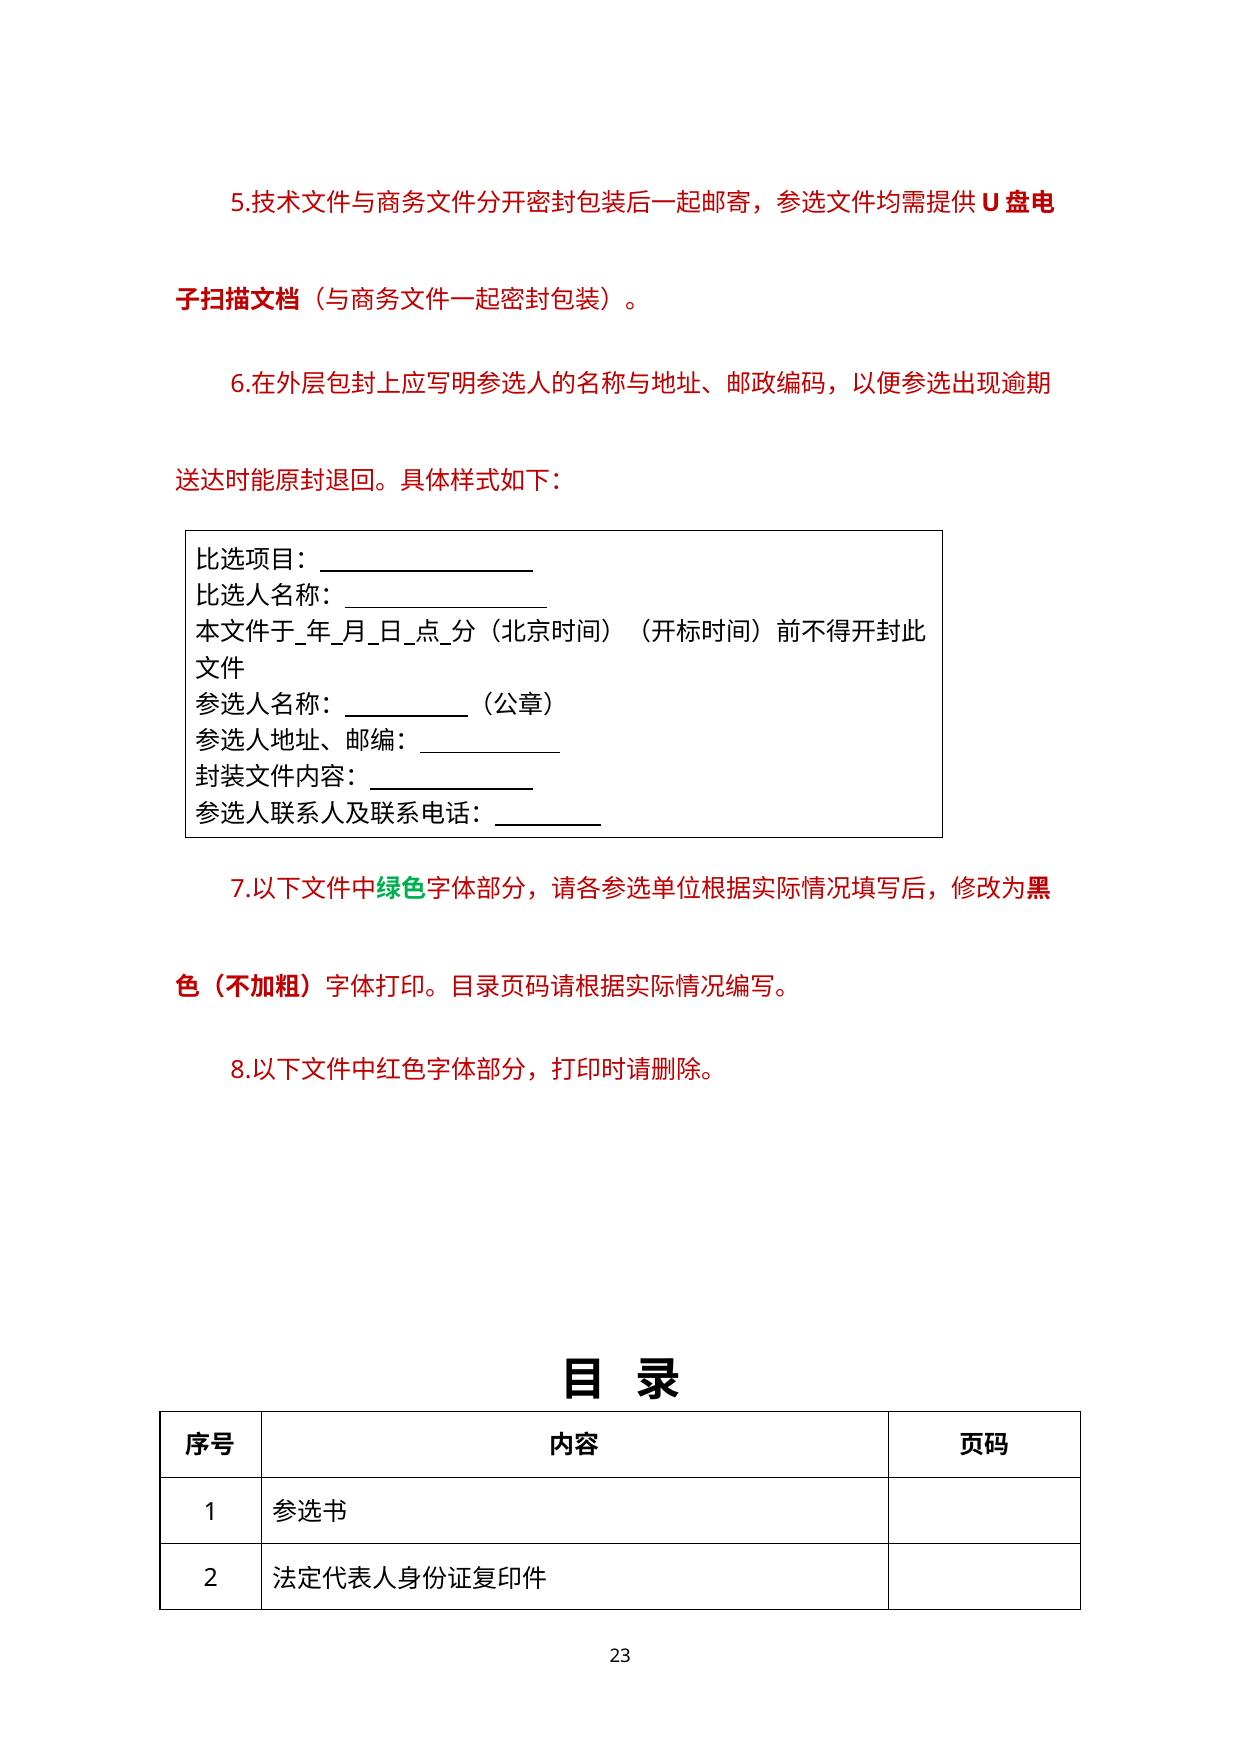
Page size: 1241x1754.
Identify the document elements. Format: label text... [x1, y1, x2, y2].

table_cell 1 [161, 1478, 261, 1543]
table_cell [889, 1544, 1080, 1609]
text 5.技术文件与商务文件分开密封包装后一起邮寄，参选文件均需提供U盘电子扫描文档（与商务文件一起密封包装）。 [175, 168, 1065, 331]
text 6.在外层包封上应写明参选人的名称与地址、邮政编码，以便参选出现逾期送达时能原封退回。具体样式如下： [175, 349, 1065, 511]
table_cell 参选书 [262, 1478, 888, 1543]
table_cell 法定代表人身份证复印件 [262, 1544, 888, 1609]
text 8.以下文件中红色字体部分，打印时请删除。 [175, 1035, 1065, 1100]
table_header 页码 [889, 1412, 1080, 1477]
text 7.以下文件中绿色字体部分，请各参选单位根据实际情况填写后，修改为黑色（不加粗）字体打印。目录页码请根据实际情况编写。 [175, 854, 1065, 1017]
table_header 内容 [262, 1412, 888, 1477]
table_header 序号 [161, 1412, 261, 1477]
table_cell 2 [161, 1544, 261, 1609]
text 目 录 [175, 1346, 1065, 1411]
table_cell [889, 1478, 1080, 1543]
